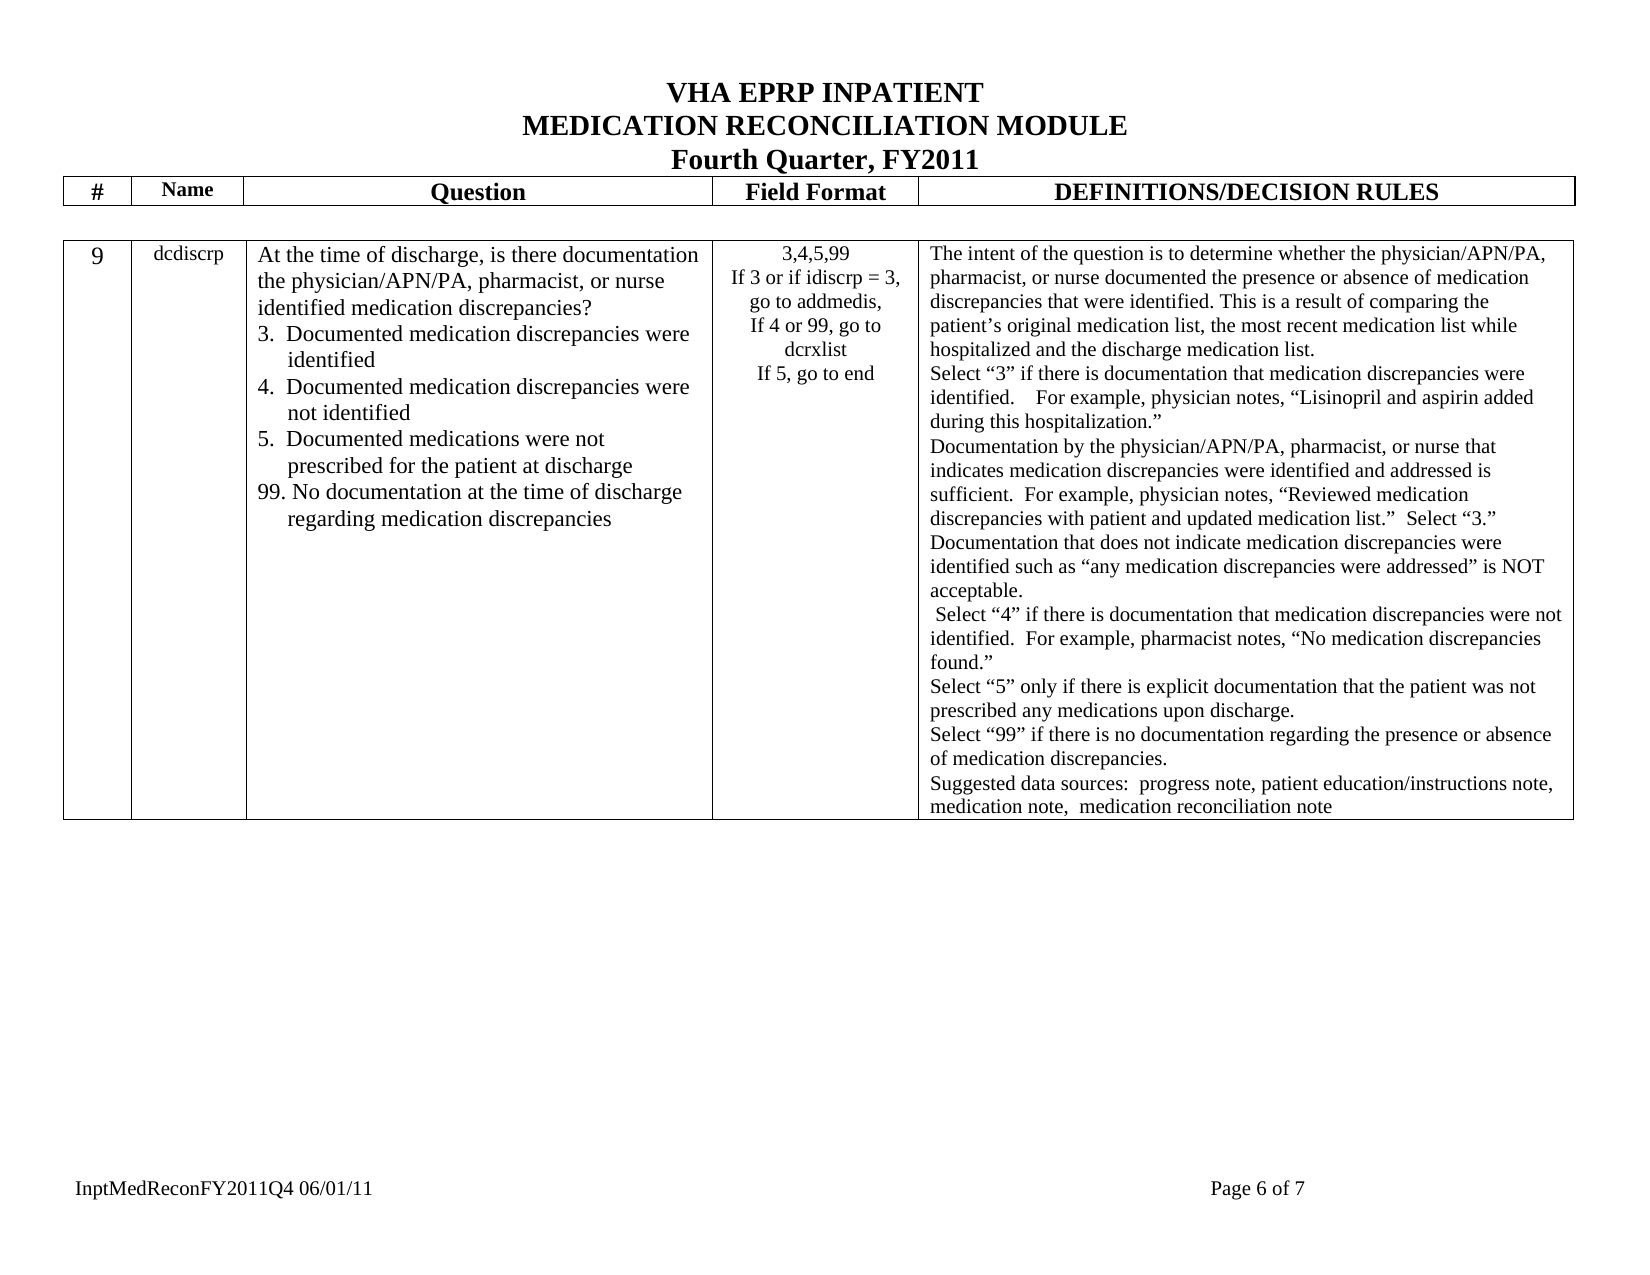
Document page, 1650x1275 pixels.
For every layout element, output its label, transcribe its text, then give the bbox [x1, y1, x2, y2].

table_header 3,4,5,99 If 3 or if idiscrp = 3, go to addmedis, If 4 or 99, go to dcrxlist If 5, go to end [713, 241, 918, 818]
table_header 9 [64, 241, 131, 818]
table_header At the time of discharge, is there documentation the physician/APN/PA, pharmacist, or nurse identified medication discrepancies? 3. Documented medication discrepancies were identified 4. Documented medication discrepancies were not identified 5. Documented medications were not prescribed for the patient at discharge 99. No documentation at the time of discharge regarding medication discrepancies [247, 241, 712, 818]
table_header dcdiscrp [132, 241, 246, 818]
table_header The intent of the question is to determine whether the physician/APN/PA, pharmacist, or nurse documented the presence or absence of medication discrepancies that were identified. This is a result of comparing the patient’s original medication list, the most recent medication list while hospitalized and the discharge medication list. Select “3” if there is documentation that medication discrepancies were identified. For example, physician notes, “Lisinopril and aspirin added during this hospitalization.” Documentation by the physician/APN/PA, pharmacist, or nurse that indicates medication discrepancies were identified and addressed is sufficient. For example, physician notes, “Reviewed medication discrepancies with patient and updated medication list.” Select “3.” Documentation that does not indicate medication discrepancies were identified such as “any medication discrepancies were addressed” is NOT acceptable. Select “4” if there is documentation that medication discrepancies were not identified. For example, pharmacist notes, “No medication discrepancies found.” Select “5” only if there is explicit documentation that the patient was not prescribed any medications upon discharge. Select “99” if there is no documentation regarding the presence or absence of medication discrepancies. Suggested data sources: progress note, patient education/instructions note, medication note, medication reconciliation note [919, 241, 1573, 818]
